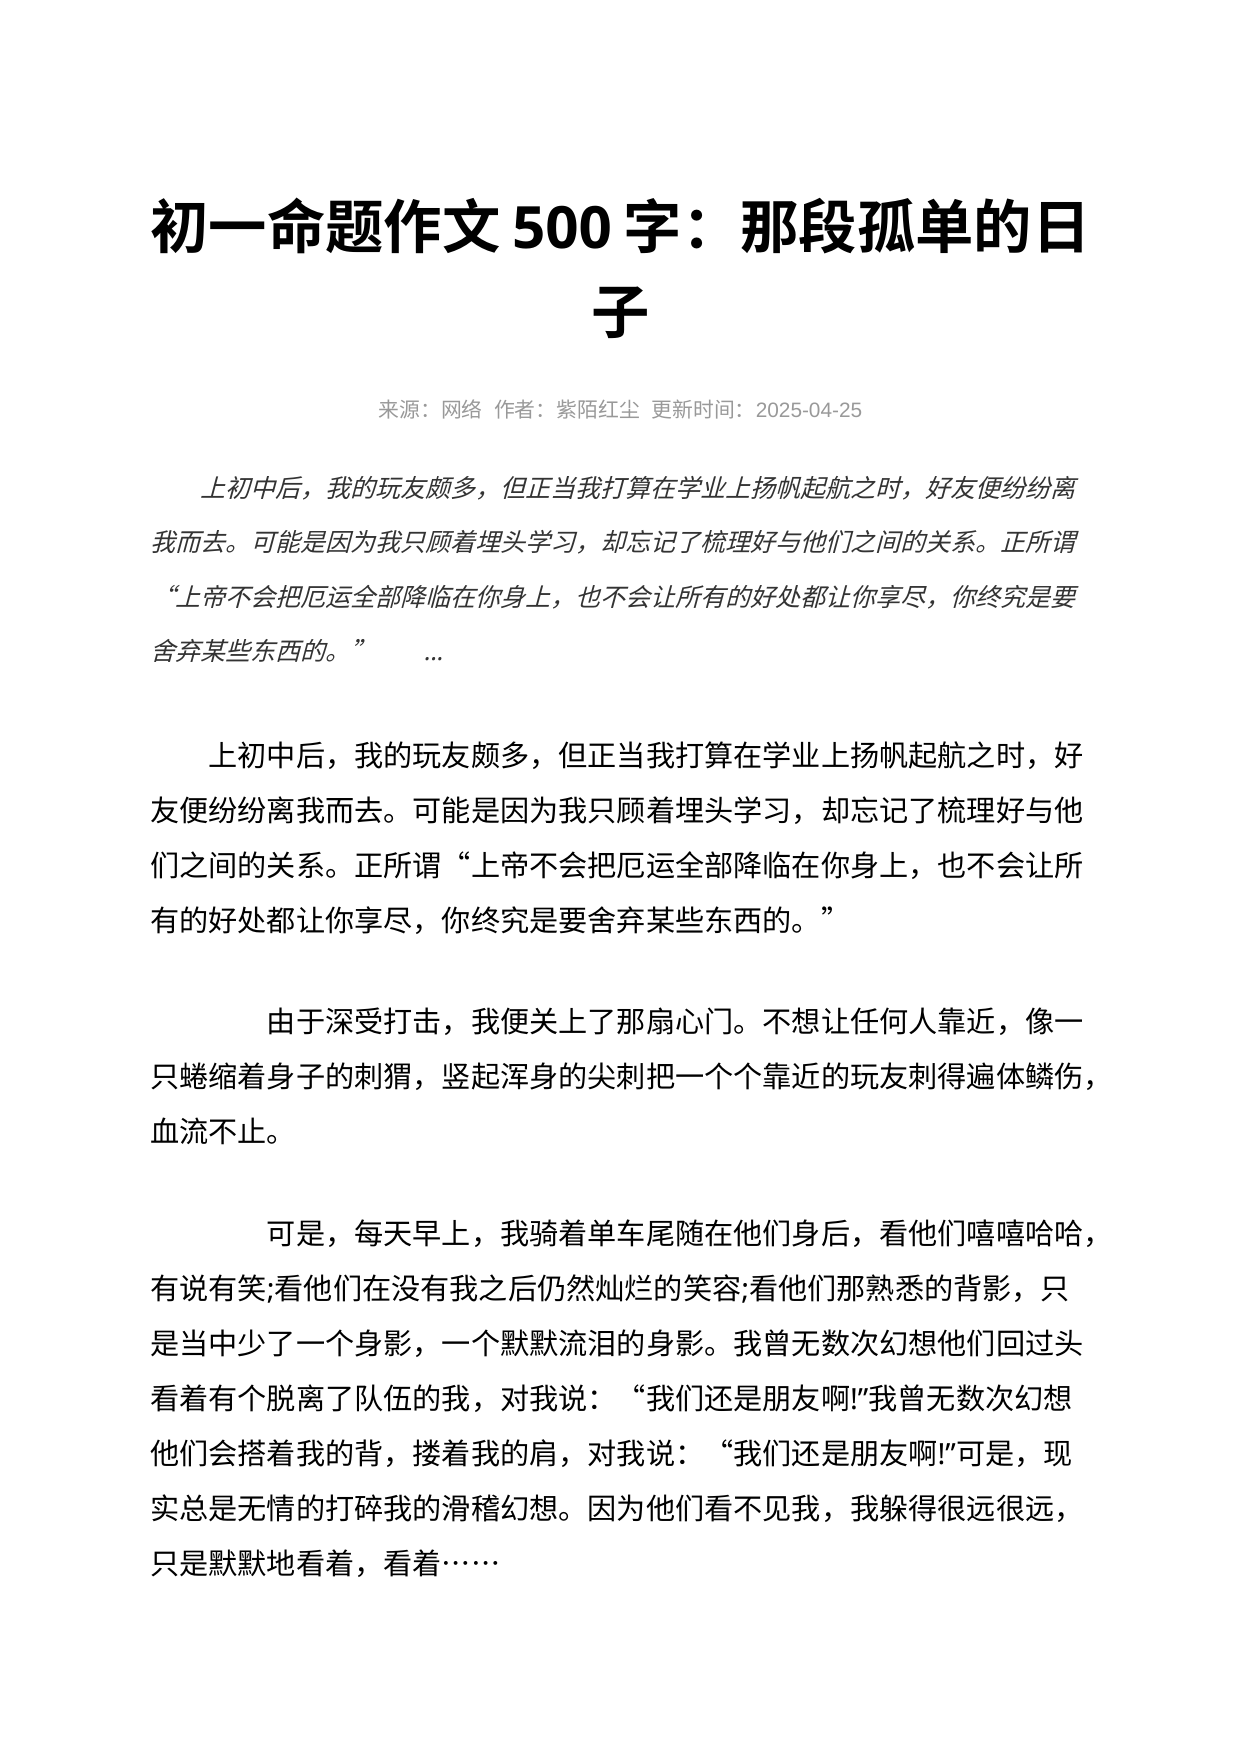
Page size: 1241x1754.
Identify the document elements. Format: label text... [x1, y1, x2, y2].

subtitle 初一命题作文500字：那段孤单的日子 [150, 181, 1090, 351]
text 可是，每天早上，我骑着单车尾随在他们身后，看他们嘻嘻哈哈，有说有笑;看他们在没有我之后仍然灿烂的笑容;看他们那熟悉的背影，只是当中少了一个身影，一个默默流泪的身影。我曾无数次幻想他们回过头看着有个脱离了队伍的我，对我说：“我们还是朋友啊!”我曾无数次幻想他们会搭着我的背，搂着我的肩，对我说：“我们还是朋友啊!”可是，现实总是无情的打碎我的滑稽幻想。因为他们看不见我，我躲得很远很远，只是默默地看着，看着…… [150, 1211, 1090, 1583]
text 由于深受打击，我便关上了那扇心门。不想让任何人靠近，像一只蜷缩着身子的刺猬，竖起浑身的尖刺把一个个靠近的玩友刺得遍体鳞伤，血流不止。 [150, 999, 1090, 1151]
text 来源：网络 作者：紫陌红尘 更新时间：2025-04-25 [150, 397, 1090, 421]
text 上初中后，我的玩友颇多，但正当我打算在学业上扬帆起航之时，好友便纷纷离我而去。可能是因为我只顾着埋头学习，却忘记了梳理好与他们之间的关系。正所谓“上帝不会把厄运全部降临在你身上，也不会让所有的好处都让你享尽，你终究是要舍弃某些东西的。” ... [150, 468, 1090, 668]
text 上初中后，我的玩友颇多，但正当我打算在学业上扬帆起航之时，好友便纷纷离我而去。可能是因为我只顾着埋头学习，却忘记了梳理好与他们之间的关系。正所谓“上帝不会把厄运全部降临在你身上，也不会让所有的好处都让你享尽，你终究是要舍弃某些东西的。” [150, 733, 1090, 939]
